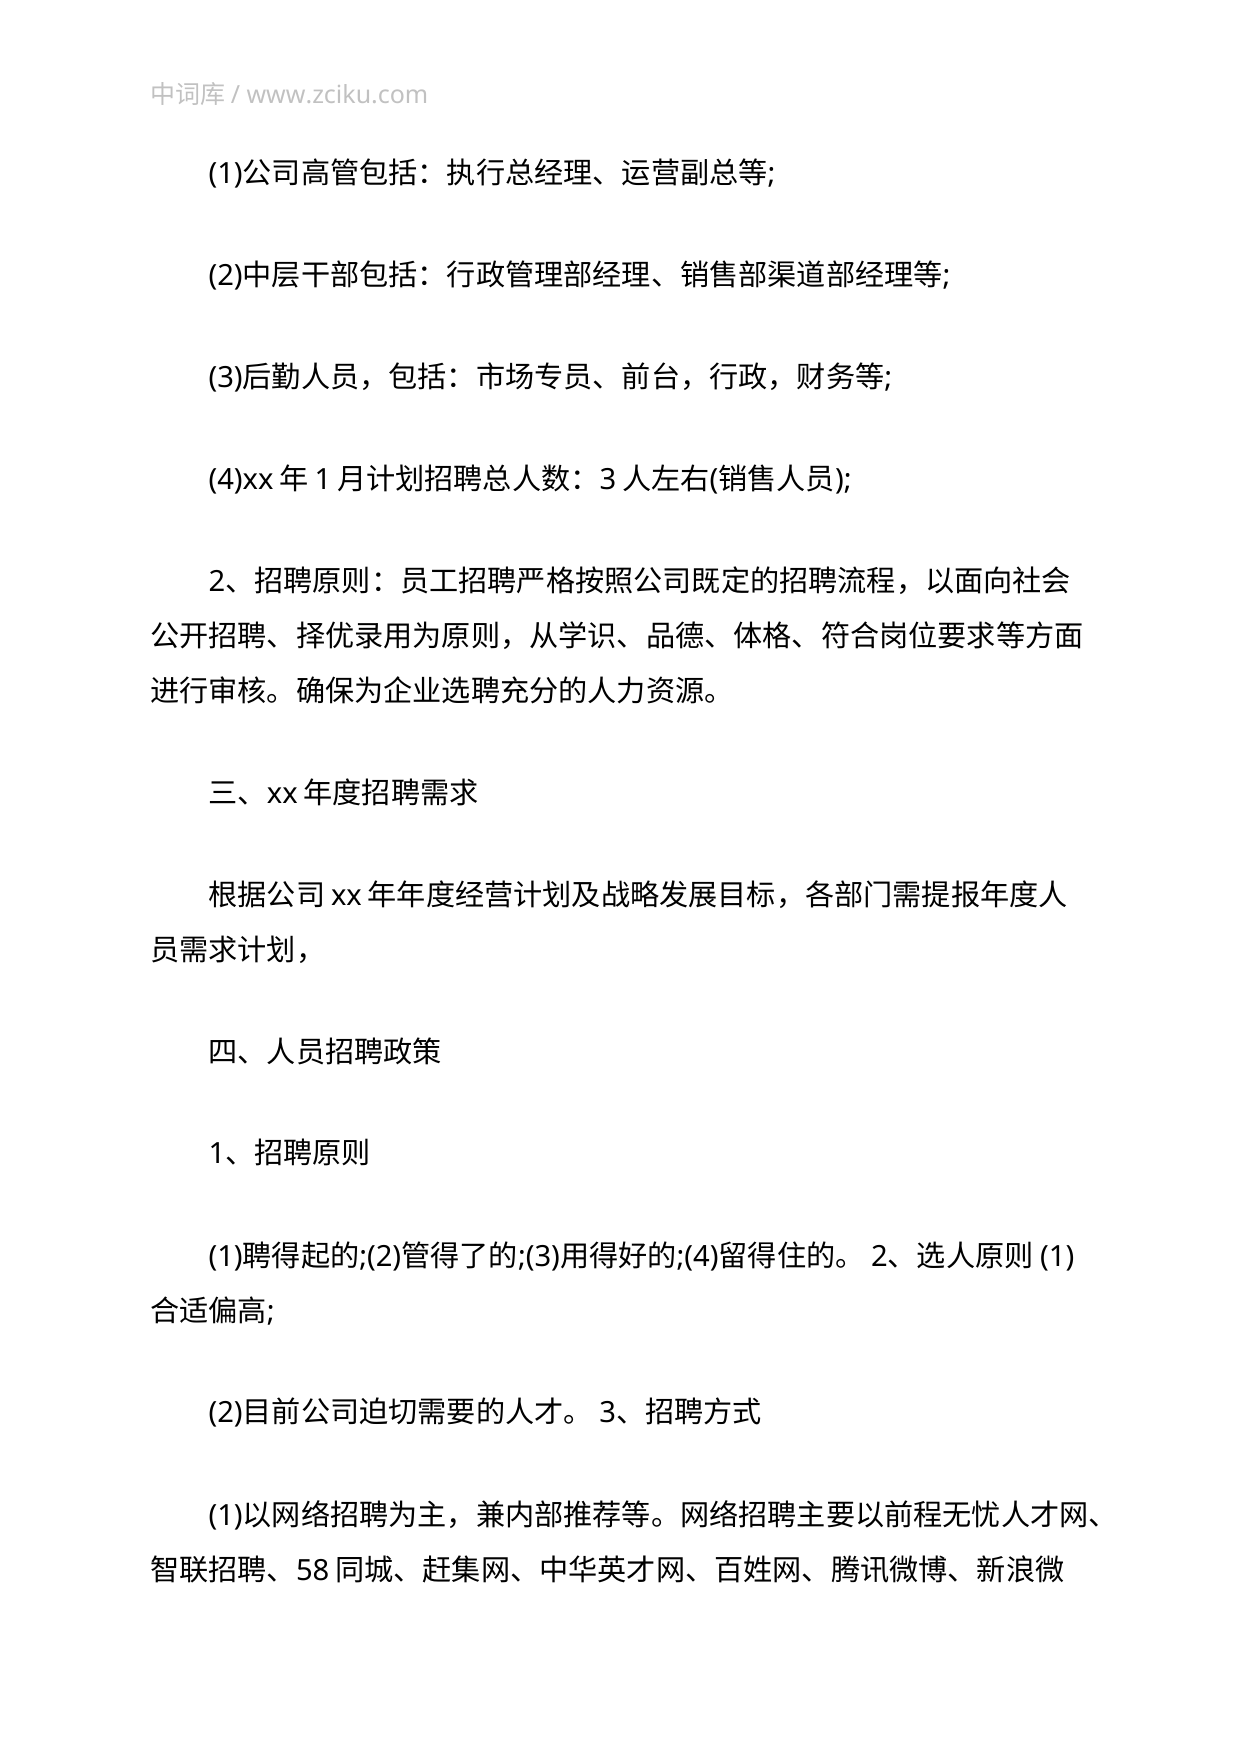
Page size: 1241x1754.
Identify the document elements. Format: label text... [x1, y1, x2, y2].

text (2)中层干部包括：行政管理部经理、销售部渠道部经理等; [150, 252, 1090, 294]
text (4)xx年1月计划招聘总人数：3人左右(销售人员); [150, 456, 1090, 498]
text 1、招聘原则 [150, 1130, 1090, 1172]
text (1)公司高管包括：执行总经理、运营副总等; [150, 150, 1090, 192]
text 2、招聘原则：员工招聘严格按照公司既定的招聘流程，以面向社会公开招聘、择优录用为原则，从学识、品德、体格、符合岗位要求等方面进行审核。确保为企业选聘充分的人力资源。 [150, 558, 1090, 710]
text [150, 1491, 1090, 1588]
text (1)聘得起的;(2)管得了的;(3)用得好的;(4)留得住的。 2、选人原则 (1)合适偏高; [150, 1232, 1090, 1329]
text (3)后勤人员，包括：市场专员、前台，行政，财务等; [150, 354, 1090, 396]
text 根据公司xx年年度经营计划及战略发展目标，各部门需提报年度人员需求计划， [150, 872, 1090, 969]
text 四、人员招聘政策 [150, 1028, 1090, 1071]
text (2)目前公司迫切需要的人才。 3、招聘方式 [150, 1389, 1090, 1431]
text 三、xx年度招聘需求 [150, 769, 1090, 812]
